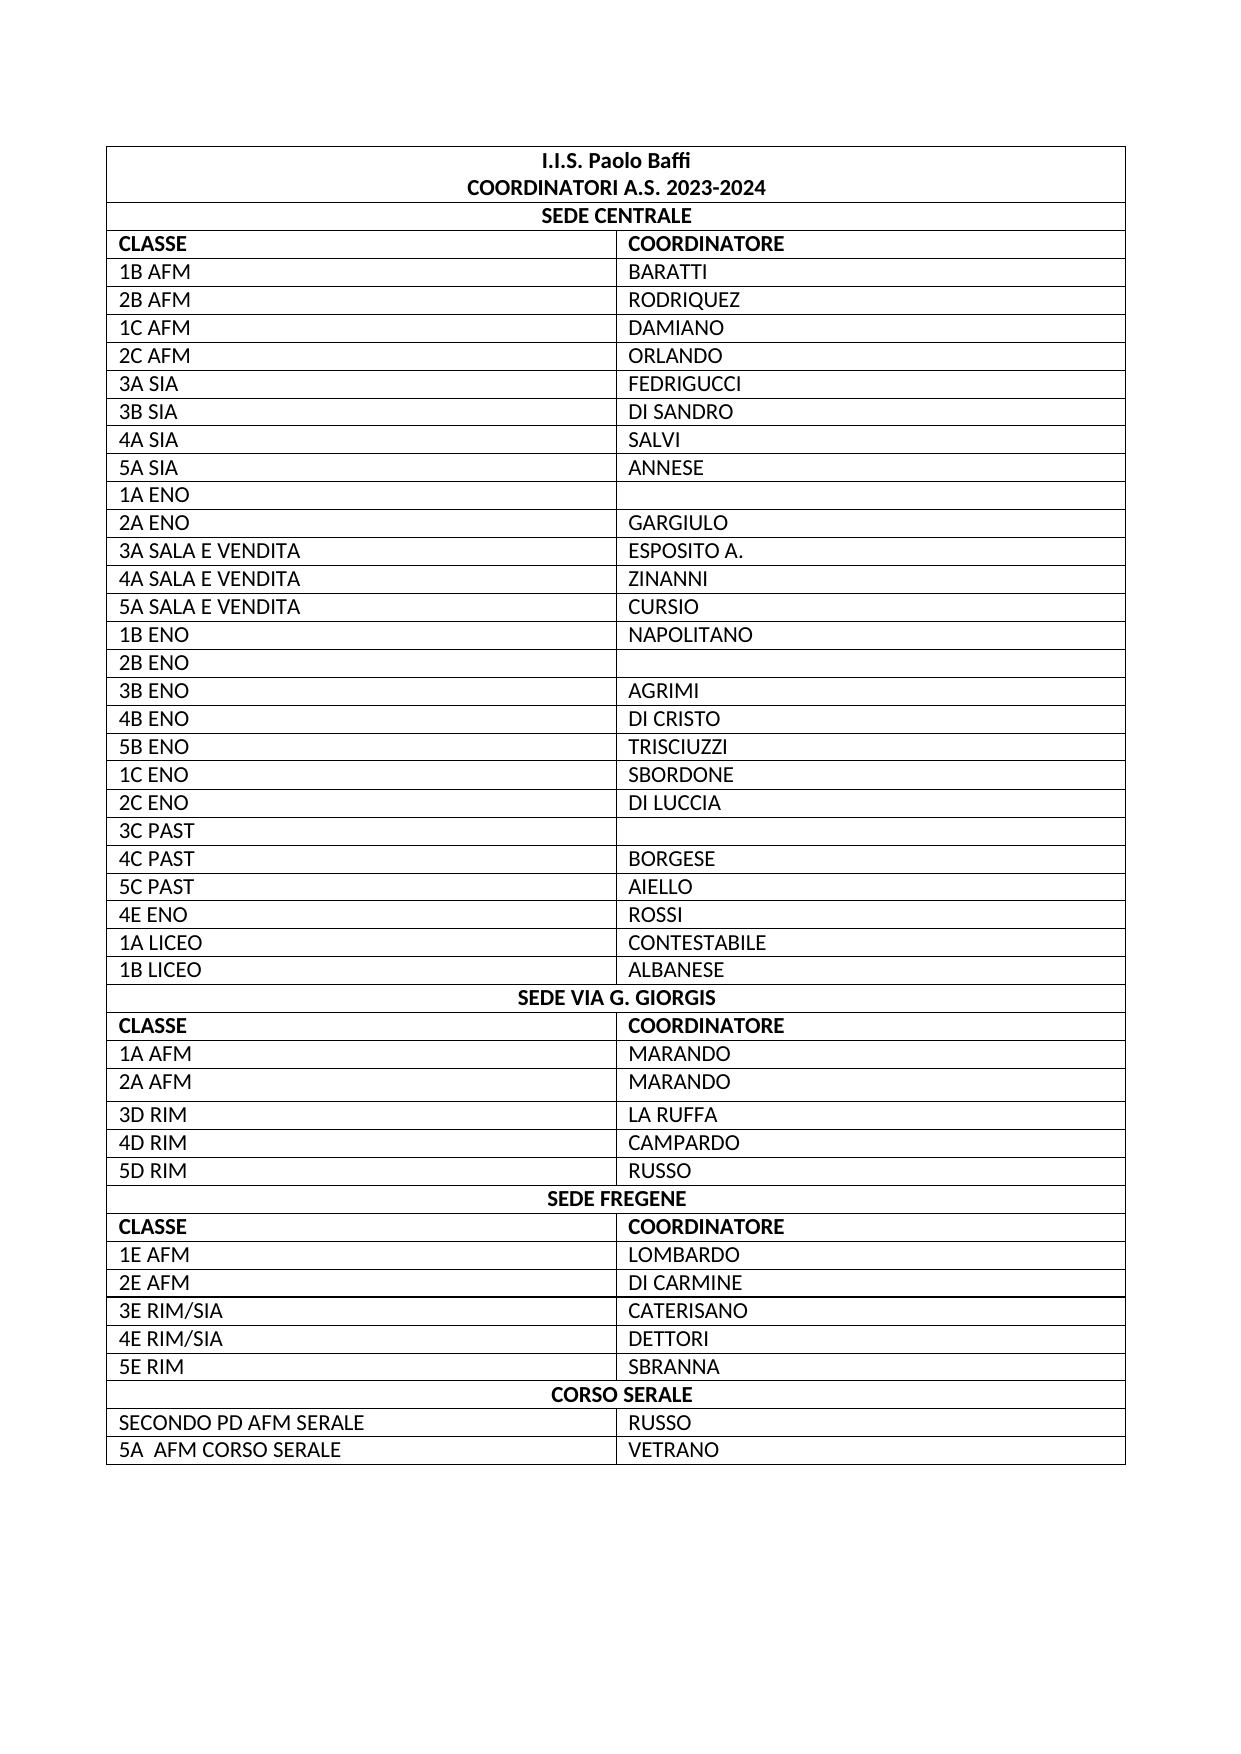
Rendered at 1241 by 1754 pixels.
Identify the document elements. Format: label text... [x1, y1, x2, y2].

table_cell COORDINATORE [617, 1013, 1125, 1040]
table_cell DI SANDRO [617, 399, 1125, 425]
table_cell RUSSO [617, 1409, 1125, 1436]
table_cell 5C PAST [107, 874, 616, 900]
table_cell ANNESE [617, 454, 1125, 481]
table_cell 3B ENO [107, 678, 616, 704]
table_cell 1C AFM [107, 315, 616, 342]
table_cell SALVI [617, 426, 1125, 453]
table_cell ORLANDO [617, 343, 1125, 369]
table_cell RUSSO [617, 1158, 1125, 1185]
table_cell 2C ENO [107, 790, 616, 817]
table_cell 4A SALA E VENDITA [107, 566, 616, 593]
table_cell SEDE VIA G. GIORGIS [107, 985, 1125, 1012]
table_cell SECONDO PD AFM SERALE [107, 1409, 616, 1436]
table_cell [617, 818, 1125, 844]
table_cell CLASSE [107, 1214, 616, 1241]
table_cell COORDINATORE [617, 1214, 1125, 1241]
table_cell 3C PAST [107, 818, 616, 844]
table_cell 1E AFM [107, 1242, 616, 1268]
table_cell 4B ENO [107, 706, 616, 732]
table_cell 3A SALA E VENDITA [107, 538, 616, 565]
table_cell DAMIANO [617, 315, 1125, 342]
table_cell 1A AFM [107, 1041, 616, 1068]
table_cell DETTORI [617, 1326, 1125, 1352]
table_cell [617, 482, 1125, 509]
table_cell 4E ENO [107, 901, 616, 928]
table_cell DI LUCCIA [617, 790, 1125, 817]
table_cell 1B AFM [107, 259, 616, 286]
table_cell MARANDO [617, 1069, 1125, 1101]
table_cell CONTESTABILE [617, 929, 1125, 956]
table_cell CATERISANO [617, 1298, 1125, 1324]
table_header I.I.S. Paolo Baffi COORDINATORI A.S. 2023-2024 [107, 147, 1125, 202]
table_cell LOMBARDO [617, 1242, 1125, 1268]
table_cell 3D RIM [107, 1102, 616, 1129]
table_cell 1B ENO [107, 622, 616, 649]
table_cell CORSO SERALE [107, 1381, 1125, 1408]
table_cell SEDE FREGENE [107, 1186, 1125, 1213]
table_cell 1B LICEO [107, 957, 616, 984]
table_cell FEDRIGUCCI [617, 371, 1125, 397]
table_cell SBORDONE [617, 761, 1125, 788]
table_cell CLASSE [107, 1013, 616, 1040]
table_cell CURSIO [617, 594, 1125, 621]
table_cell 5A SALA E VENDITA [107, 594, 616, 621]
table_cell ROSSI [617, 901, 1125, 928]
table_cell BORGESE [617, 846, 1125, 872]
table_cell COORDINATORE [617, 231, 1125, 258]
table_cell 2E AFM [107, 1270, 616, 1296]
table_cell BARATTI [617, 259, 1125, 286]
table_cell 2A AFM [107, 1069, 616, 1101]
table_cell AIELLO [617, 874, 1125, 900]
table_cell DI CARMINE [617, 1270, 1125, 1296]
table_cell 5E RIM [107, 1354, 616, 1380]
table_cell MARANDO [617, 1041, 1125, 1068]
table_cell DI CRISTO [617, 706, 1125, 732]
table_cell 5D RIM [107, 1158, 616, 1185]
table_cell GARGIULO [617, 510, 1125, 537]
table_cell 4A SIA [107, 426, 616, 453]
table_cell 1C ENO [107, 761, 616, 788]
table_cell 3B SIA [107, 399, 616, 425]
table_cell 2C AFM [107, 343, 616, 369]
table_cell 5A SIA [107, 454, 616, 481]
table_cell SBRANNA [617, 1354, 1125, 1380]
table_cell 4C PAST [107, 846, 616, 872]
table_cell VETRANO [617, 1437, 1125, 1464]
table_cell AGRIMI [617, 678, 1125, 704]
table_cell 3A SIA [107, 371, 616, 397]
table_cell RODRIQUEZ [617, 287, 1125, 314]
table_cell SEDE CENTRALE [107, 203, 1125, 230]
table_cell 1A ENO [107, 482, 616, 509]
table_cell 2A ENO [107, 510, 616, 537]
table_cell ZINANNI [617, 566, 1125, 593]
table_cell CAMPARDO [617, 1130, 1125, 1157]
table_cell LA RUFFA [617, 1102, 1125, 1129]
table_cell TRISCIUZZI [617, 734, 1125, 760]
table_cell 4E RIM/SIA [107, 1326, 616, 1352]
table_cell [617, 650, 1125, 677]
table_cell ESPOSITO A. [617, 538, 1125, 565]
table_cell 3E RIM/SIA [107, 1298, 616, 1324]
table_cell 5A AFM CORSO SERALE [107, 1437, 616, 1464]
table_cell CLASSE [107, 231, 616, 258]
table_cell 4D RIM [107, 1130, 616, 1157]
table_cell 2B AFM [107, 287, 616, 314]
table_cell NAPOLITANO [617, 622, 1125, 649]
table_cell 1A LICEO [107, 929, 616, 956]
table_cell 5B ENO [107, 734, 616, 760]
table_cell 2B ENO [107, 650, 616, 677]
table_cell ALBANESE [617, 957, 1125, 984]
